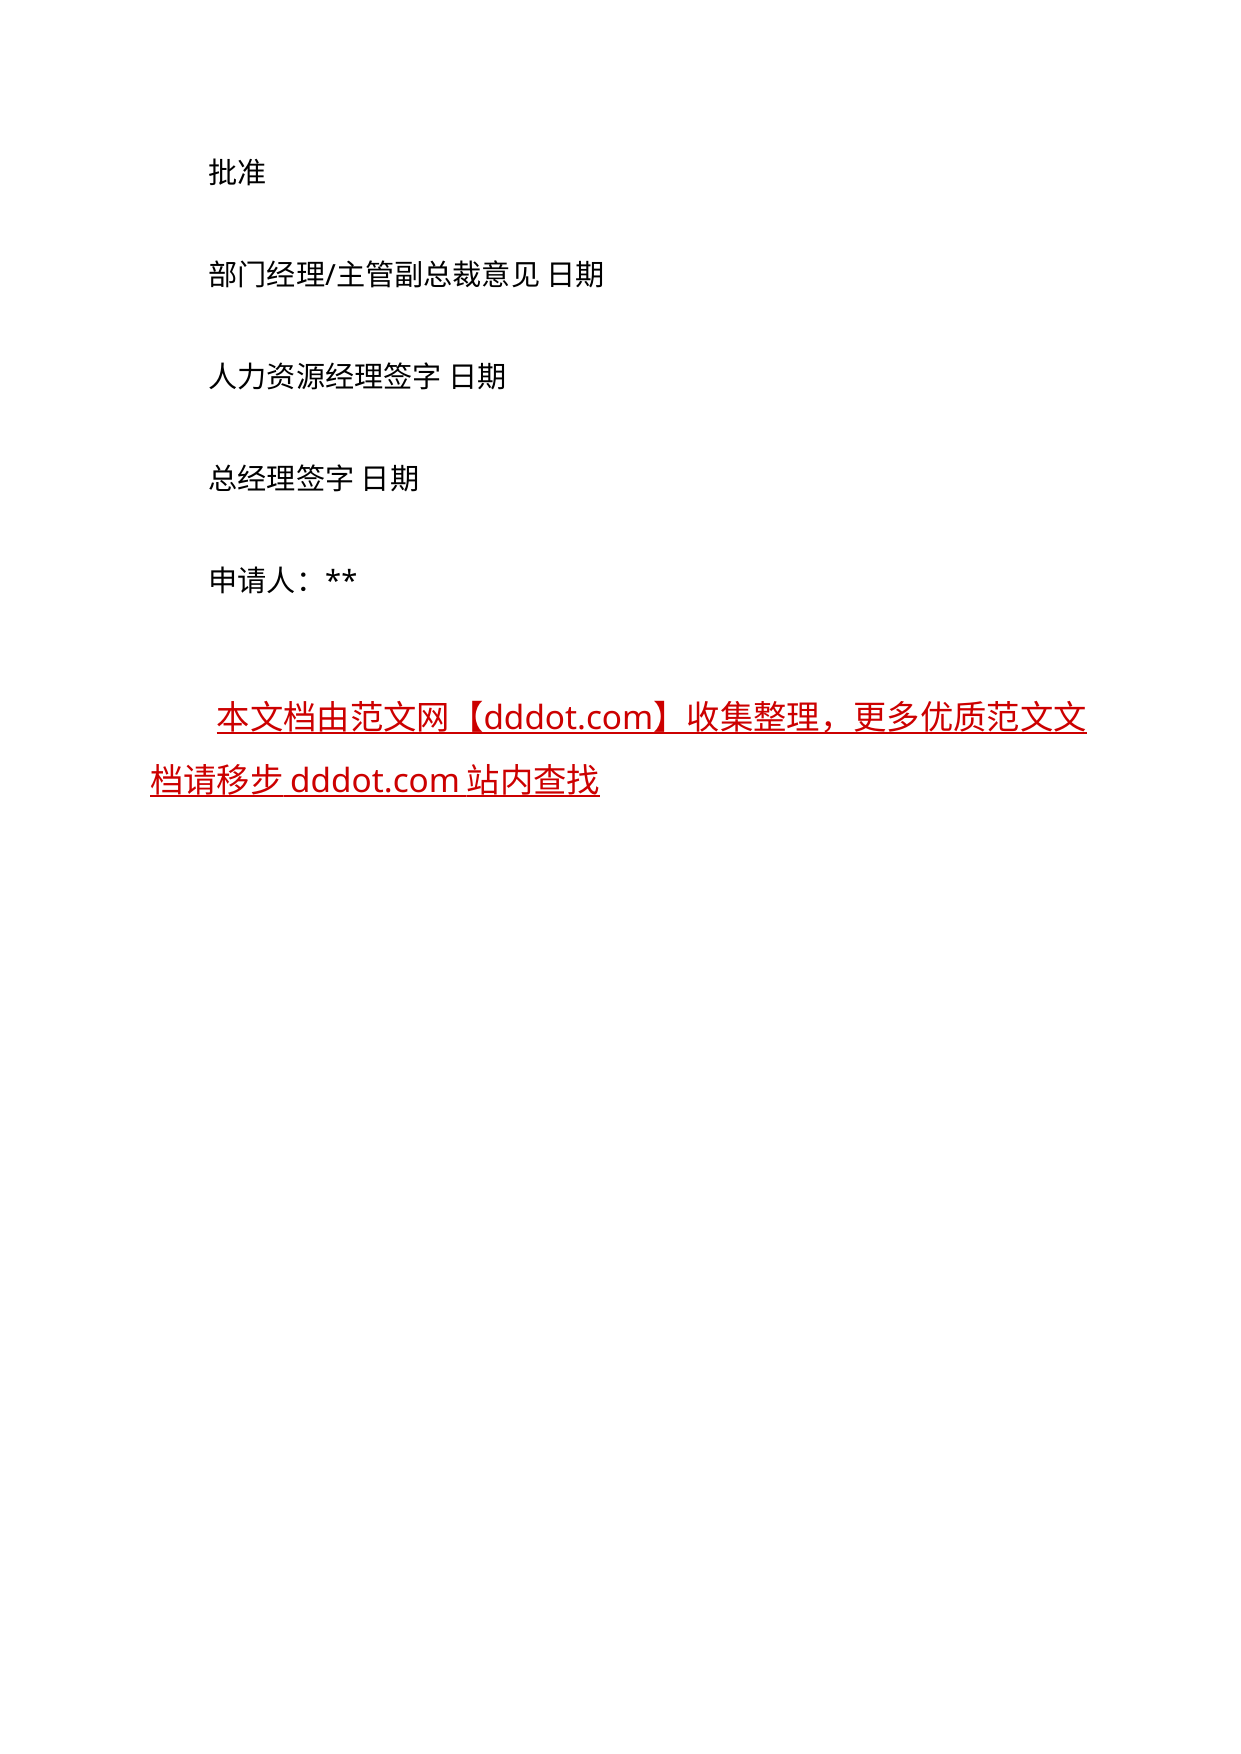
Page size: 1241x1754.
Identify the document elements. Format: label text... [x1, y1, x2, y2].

text 总经理签字 日期 [150, 456, 1090, 498]
text 批准 [150, 150, 1090, 192]
text 人力资源经理签字 日期 [150, 354, 1090, 396]
text 申请人：** [150, 557, 1090, 600]
text 本文档由范文网【dddot.com】收集整理，更多优质范文文档请移步dddot.com站内查找 [150, 691, 1090, 802]
text 部门经理/主管副总裁意见 日期 [150, 252, 1090, 294]
